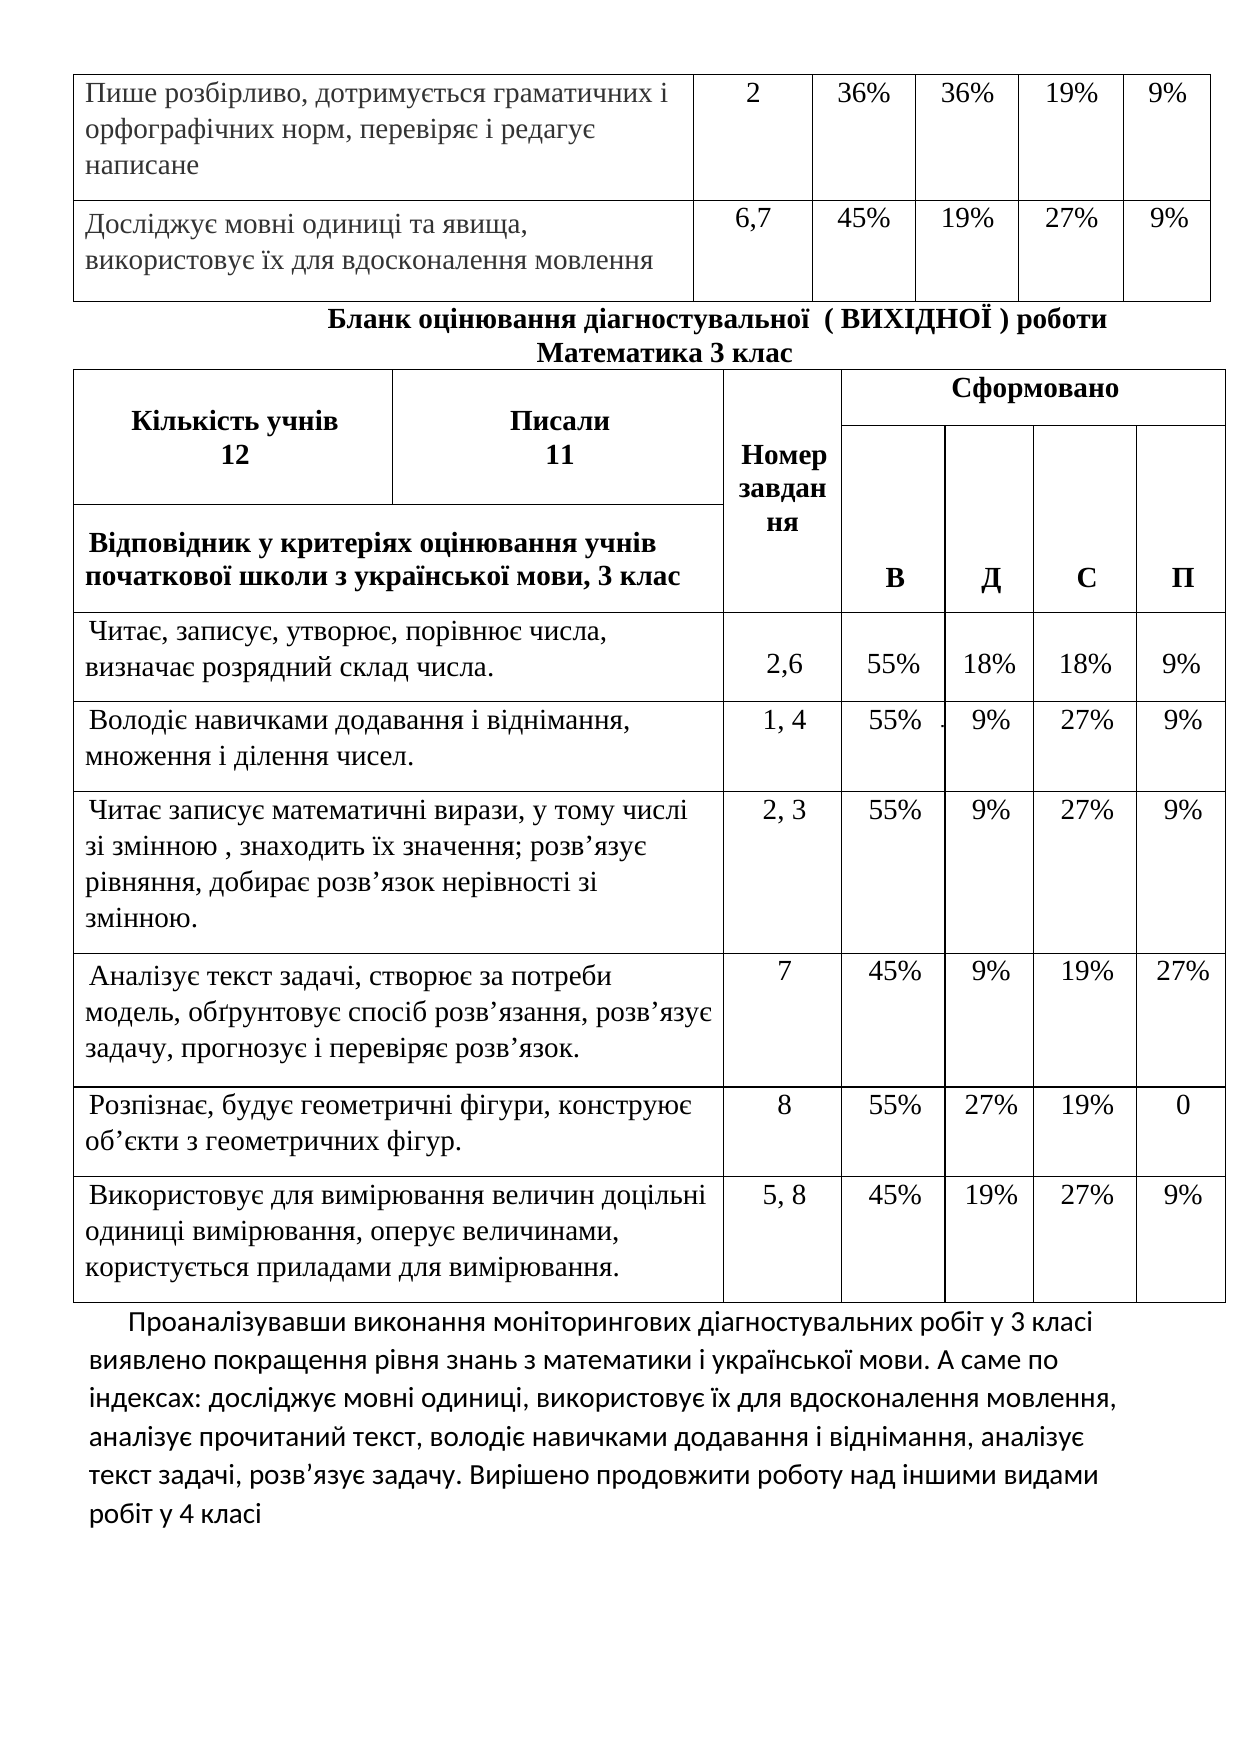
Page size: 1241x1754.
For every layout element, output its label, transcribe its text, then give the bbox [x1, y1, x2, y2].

table_cell 2 [694, 75, 812, 199]
table_cell 27% [1034, 702, 1136, 791]
table_cell 27% [1137, 954, 1225, 1086]
table_cell 9% [946, 954, 1033, 1086]
table_cell 36% [813, 75, 915, 199]
table_cell 19% [916, 201, 1018, 301]
table_cell 5, 8 [724, 1177, 841, 1302]
text Математика 3 клас [177, 335, 1152, 369]
table_cell В [842, 426, 944, 612]
table_cell Аналізує текст задачі, створює за потреби модель, обґрунтовує спосіб розв’язання, розв’язує задачу, прогнозує і перевіряє розв’язок. [74, 954, 723, 1086]
table_cell Досліджує мовні одиниці та явища, використовує їх для вдосконалення мовлення [74, 201, 693, 301]
table_cell 9% [946, 792, 1033, 952]
table_cell 9% [1137, 613, 1225, 701]
table_cell 55% [842, 1088, 944, 1176]
table_cell 8 [724, 1088, 841, 1176]
table_cell 9% [1137, 1177, 1225, 1302]
table_header Сформовано [842, 370, 1225, 425]
table_cell 27% [946, 1088, 1033, 1176]
table_cell Читає записує математичні вирази, у тому числі зі змінною , знаходить їх значення; розв’язує рівняння, добирає розв’язок нерівності зі змінною. [74, 792, 723, 952]
table_cell Володіє навичками додавання і віднімання, множення і ділення чисел. [74, 702, 723, 791]
table_header Кількість учнів 12 [74, 370, 392, 504]
table_cell 2,6 [724, 613, 841, 701]
table_cell 18% [946, 613, 1033, 701]
table_cell Використовує для вимірювання величин доцільні одиниці вимірювання, оперує величинами, користується приладами для вимірювання. [74, 1177, 723, 1302]
table_cell Читає, записує, утворює, порівнює числа, визначає розрядний склад числа. [74, 613, 723, 701]
table_cell 27% [1034, 1177, 1136, 1302]
table_cell 18% [1034, 613, 1136, 701]
table_cell 19% [1034, 1088, 1136, 1176]
table_cell Відповідник у критеріях оцінювання учнів початкової школи з української мови, 3 клас [74, 505, 723, 612]
table_cell 9% [1137, 792, 1225, 952]
table_cell 27% [1034, 792, 1136, 952]
table_cell 36% [916, 75, 1018, 199]
text Бланк оцінювання діагностувальної ( ВИХІДНОЇ ) роботи [177, 302, 1152, 335]
table_cell 9% [1124, 75, 1210, 199]
table_cell 2, 3 [724, 792, 841, 952]
table_cell 45% [842, 954, 944, 1086]
table_cell 45% [813, 201, 915, 301]
table_cell 19% [1019, 75, 1123, 199]
table_header Номер завдання [724, 370, 841, 612]
table_cell 9% [946, 702, 1033, 791]
table_cell 55% [842, 792, 944, 952]
table_cell 55% [842, 613, 944, 701]
table_cell Д [946, 426, 1033, 612]
table_cell 19% [1034, 954, 1136, 1086]
table_cell 45% [842, 1177, 944, 1302]
table_cell 9% [1137, 702, 1225, 791]
table_header Писали 11 [393, 370, 723, 504]
table_cell 6,7 [694, 201, 812, 301]
table_cell Розпізнає, будує геометричні фігури, конструює об’єкти з геометричних фігур. [74, 1088, 723, 1176]
table_cell 0 [1137, 1088, 1225, 1176]
table_cell 7 [724, 954, 841, 1086]
text Проаналізувавши виконання моніторингових діагностувальних робіт у 3 класі виявлено покращення рівня знань з математики і української мови. А саме по індексах: досліджує мовні одиниці, використовує їх для вдосконалення мовлення, аналізує прочитаний текст, володіє навичками додавання і віднімання, аналізує текст задачі, розв’язує задачу. Вирішено продовжити роботу над іншими видами робіт у 4 класі [88, 1303, 1152, 1530]
table_cell П [1137, 426, 1225, 612]
table_cell 27% [1019, 201, 1123, 301]
table_cell С [1034, 426, 1136, 612]
table_cell 1, 4 [724, 702, 841, 791]
table_cell 19% [946, 1177, 1033, 1302]
table_cell 9% [1124, 201, 1210, 301]
table_cell Пише розбірливо, дотримується граматичних і орфографічних норм, перевіряє і редагує написане [74, 75, 693, 199]
table_cell 55% [842, 702, 944, 791]
